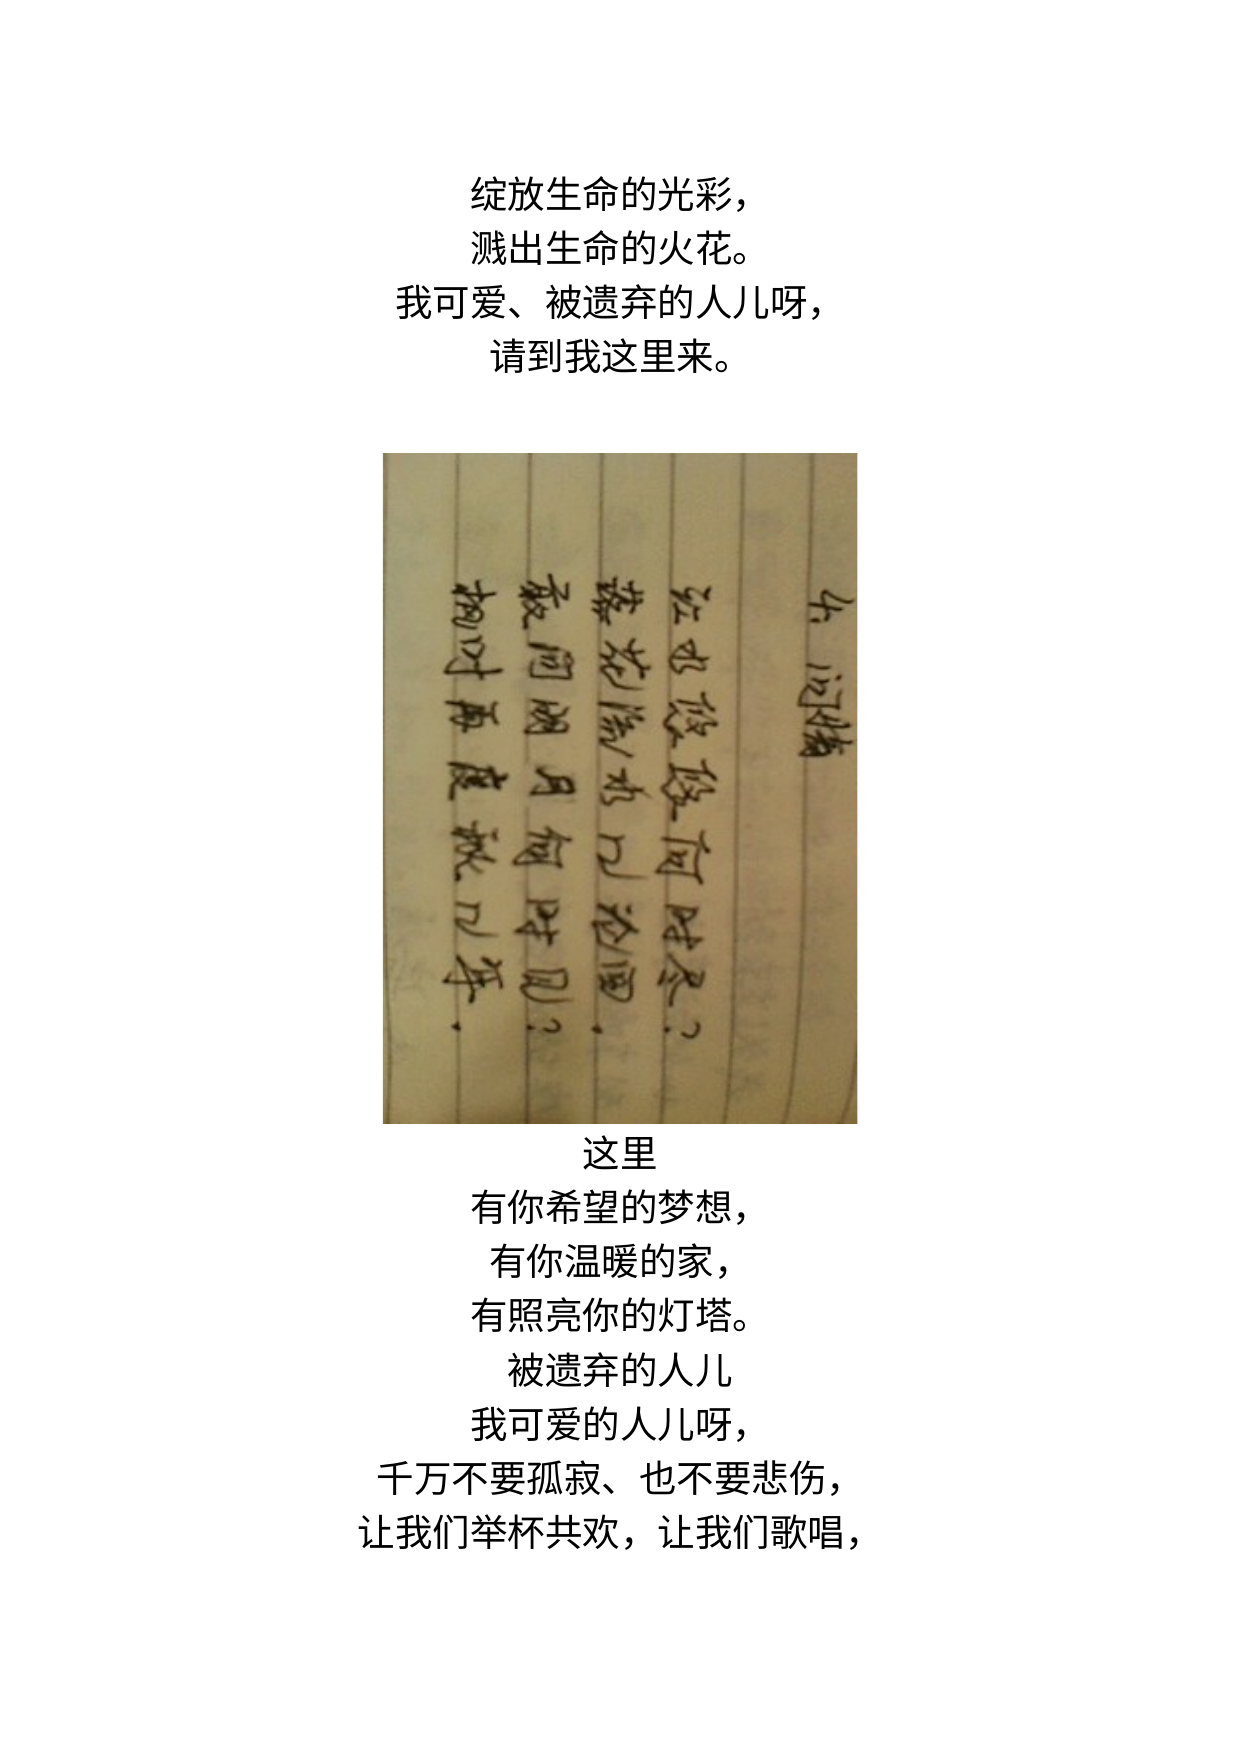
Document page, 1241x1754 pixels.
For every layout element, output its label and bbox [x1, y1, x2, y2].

picture [382, 453, 858, 1124]
table_header [188, 165, 1053, 1558]
